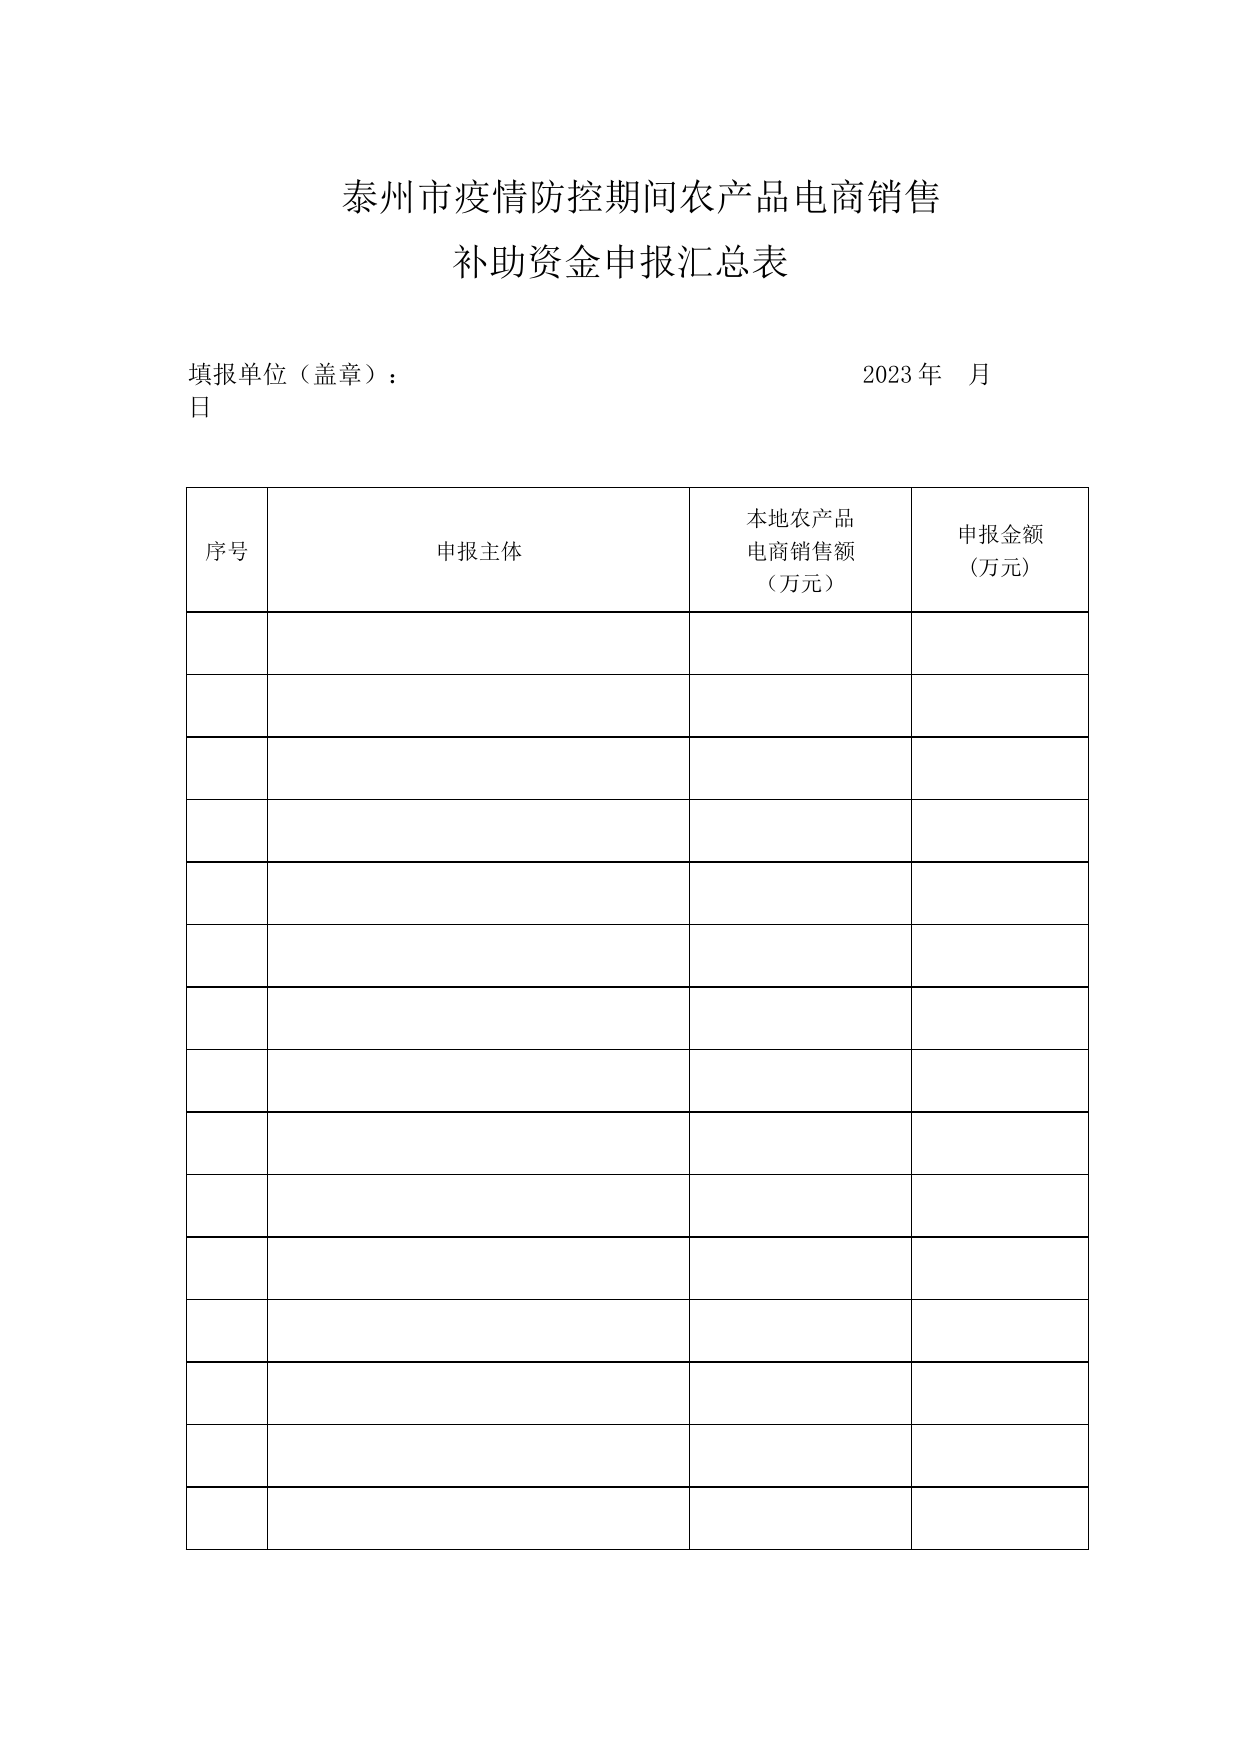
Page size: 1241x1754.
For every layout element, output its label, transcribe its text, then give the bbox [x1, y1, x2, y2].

table_cell [268, 1425, 689, 1486]
table_cell [187, 925, 267, 986]
table_header 本地农产品 电商销售额 （万元） [690, 488, 911, 611]
table_cell [268, 1175, 689, 1236]
table_cell [912, 863, 1088, 924]
table_cell [912, 800, 1088, 861]
table_cell [187, 1238, 267, 1299]
table_cell [268, 1050, 689, 1111]
table_cell [268, 1113, 689, 1174]
table_cell [268, 738, 689, 799]
table_cell [268, 863, 689, 924]
table_cell [187, 1050, 267, 1111]
table_cell [690, 925, 911, 986]
text 填报单位（盖章）： 2023年 月 日 [187, 357, 1053, 422]
table_cell [912, 1425, 1088, 1486]
table_cell [187, 1363, 267, 1424]
table_cell [187, 1488, 267, 1549]
table_cell [912, 988, 1088, 1049]
table_cell [690, 988, 911, 1049]
table_cell [690, 613, 911, 674]
table_cell [690, 675, 911, 736]
table_cell [690, 1113, 911, 1174]
table_cell [690, 1050, 911, 1111]
table_cell [690, 800, 911, 861]
table_cell [187, 800, 267, 861]
text 泰州市疫情防控期间农产品电商销售 [187, 162, 1053, 227]
table_cell [912, 675, 1088, 736]
table_header 序号 [187, 488, 267, 611]
table_cell [690, 738, 911, 799]
table_cell [187, 1175, 267, 1236]
table_cell [690, 1175, 911, 1236]
table_cell [690, 1300, 911, 1361]
table_cell [187, 1300, 267, 1361]
text 补助资金申报汇总表 [187, 227, 1053, 292]
table_header 申报金额 (万元) [912, 488, 1088, 611]
table_cell [912, 738, 1088, 799]
table_cell [690, 1488, 911, 1549]
table_cell [912, 1113, 1088, 1174]
table_cell [912, 1300, 1088, 1361]
table_cell [187, 863, 267, 924]
table_cell [187, 738, 267, 799]
table_cell [268, 925, 689, 986]
table_cell [912, 613, 1088, 674]
table_header 申报主体 [268, 488, 689, 611]
table_cell [690, 1238, 911, 1299]
table_cell [268, 1363, 689, 1424]
table_cell [690, 1425, 911, 1486]
table_cell [268, 800, 689, 861]
table_cell [187, 1113, 267, 1174]
table_cell [690, 863, 911, 924]
table_cell [268, 1238, 689, 1299]
table_cell [268, 1488, 689, 1549]
table_cell [187, 675, 267, 736]
table_cell [912, 1363, 1088, 1424]
table_cell [268, 1300, 689, 1361]
table_cell [268, 988, 689, 1049]
table_cell [268, 613, 689, 674]
table_cell [912, 1488, 1088, 1549]
table_cell [187, 613, 267, 674]
table_cell [690, 1363, 911, 1424]
table_cell [912, 1175, 1088, 1236]
table_cell [268, 675, 689, 736]
table_cell [187, 1425, 267, 1486]
table_cell [187, 988, 267, 1049]
table_cell [912, 925, 1088, 986]
table_cell [912, 1238, 1088, 1299]
table_cell [912, 1050, 1088, 1111]
